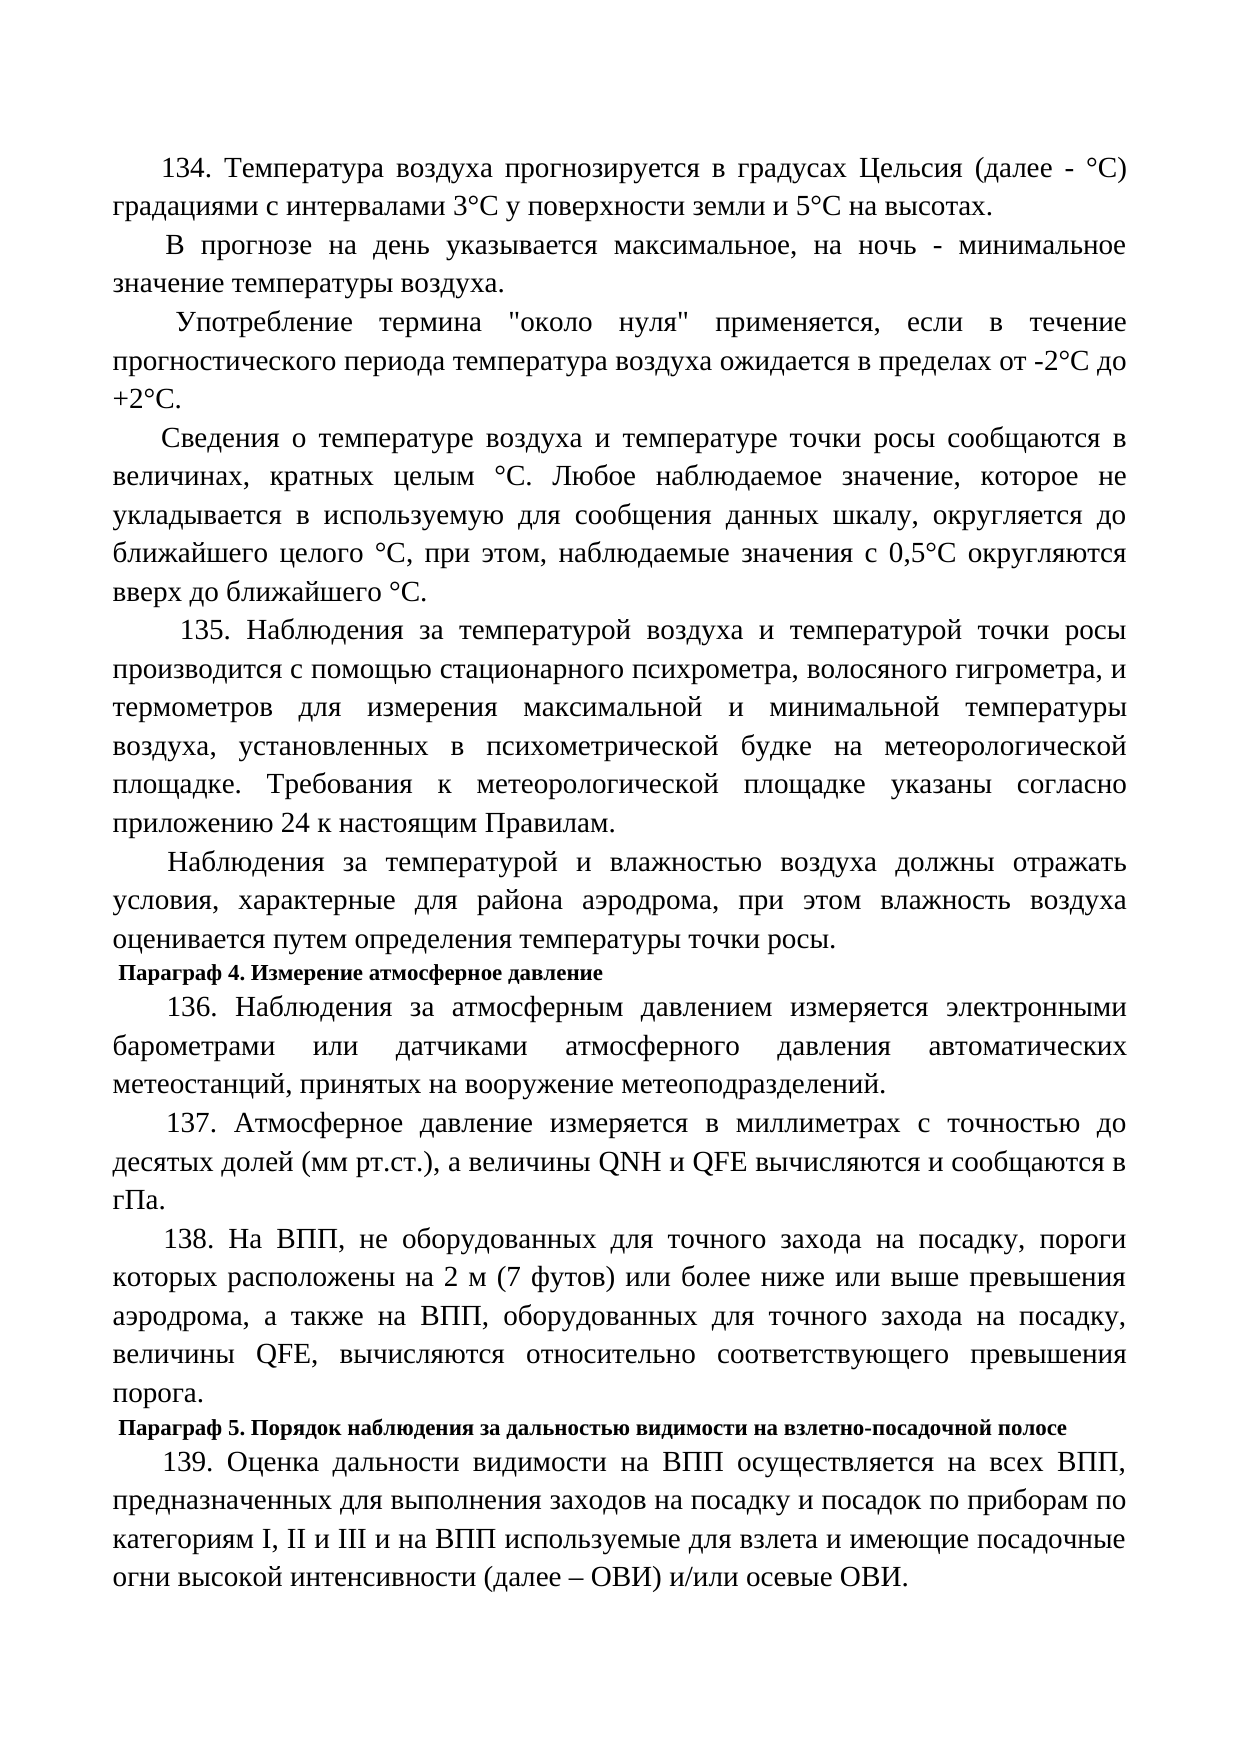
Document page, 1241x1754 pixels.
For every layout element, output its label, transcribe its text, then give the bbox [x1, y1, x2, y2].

text 135. Наблюдения за температурой воздуха и температурой точки росы производится с помощью стационарного психрометра, волосяного гигрометра, и термометров для измерения максимальной и минимальной температуры воздуха, установленных в психометрической будке на метеорологической площадке. Требования к метеорологической площадке указаны согласно приложению 24 к настоящим Правилам. [112, 612, 1128, 839]
text Наблюдения за температурой и влажностью воздуха должны отражать условия, характерные для района аэродрома, при этом влажность воздуха оценивается путем определения температуры точки росы. [112, 844, 1128, 954]
text 137. Атмосферное давление измеряется в миллиметрах с точностью до десятых долей (мм рт.ст.), а величины QNН и QFЕ вычисляются и сообщаются в гПа. [112, 1105, 1128, 1216]
text В прогнозе на день указывается максимальное, на ночь - минимальное значение температуры воздуха. [112, 227, 1128, 299]
text 134. Температура воздуха прогнозируется в градусах Цельсия (далее - °С) градациями с интервалами 3°С у поверхности земли и 5°С на высотах. [112, 150, 1128, 222]
text 136. Наблюдения за атмосферным давлением измеряется электронными барометрами или датчиками атмосферного давления автоматических метеостанций, принятых на вооружение метеоподразделений. [112, 989, 1128, 1100]
text Параграф 4. Измерение атмосферное давление [112, 959, 1128, 986]
text Употребление термина "около нуля" применяется, если в течение прогностического периода температура воздуха ожидается в пределах от -2°С до +2°С. [112, 304, 1128, 415]
text 138. На ВПП, не оборудованных для точного захода на посадку, пороги которых расположены на 2 м (7 футов) или более ниже или выше превышения аэродрома, а также на ВПП, оборудованных для точного захода на посадку, величины QFE, вычисляются относительно соответствующего превышения порога. [112, 1221, 1128, 1408]
text Параграф 5. Порядок наблюдения за дальностью видимости на взлетно-посадочной полосе [112, 1413, 1128, 1440]
text Сведения о температуре воздуха и температуре точки росы сообщаются в величинах, кратных целым °С. Любое наблюдаемое значение, которое не укладывается в используемую для сообщения данных шкалу, округляется до ближайшего целого °С, при этом, наблюдаемые значения с 0,5°С округляются вверх до ближайшего °С. [112, 420, 1128, 607]
text 139. Оценка дальности видимости на ВПП осуществляется на всех ВПП, предназначенных для выполнения заходов на посадку и посадок по приборам по категориям I, II и III и на ВПП используемые для взлета и имеющие посадочные огни высокой интенсивности (далее – ОВИ) и/или осевые ОВИ. [112, 1444, 1128, 1593]
